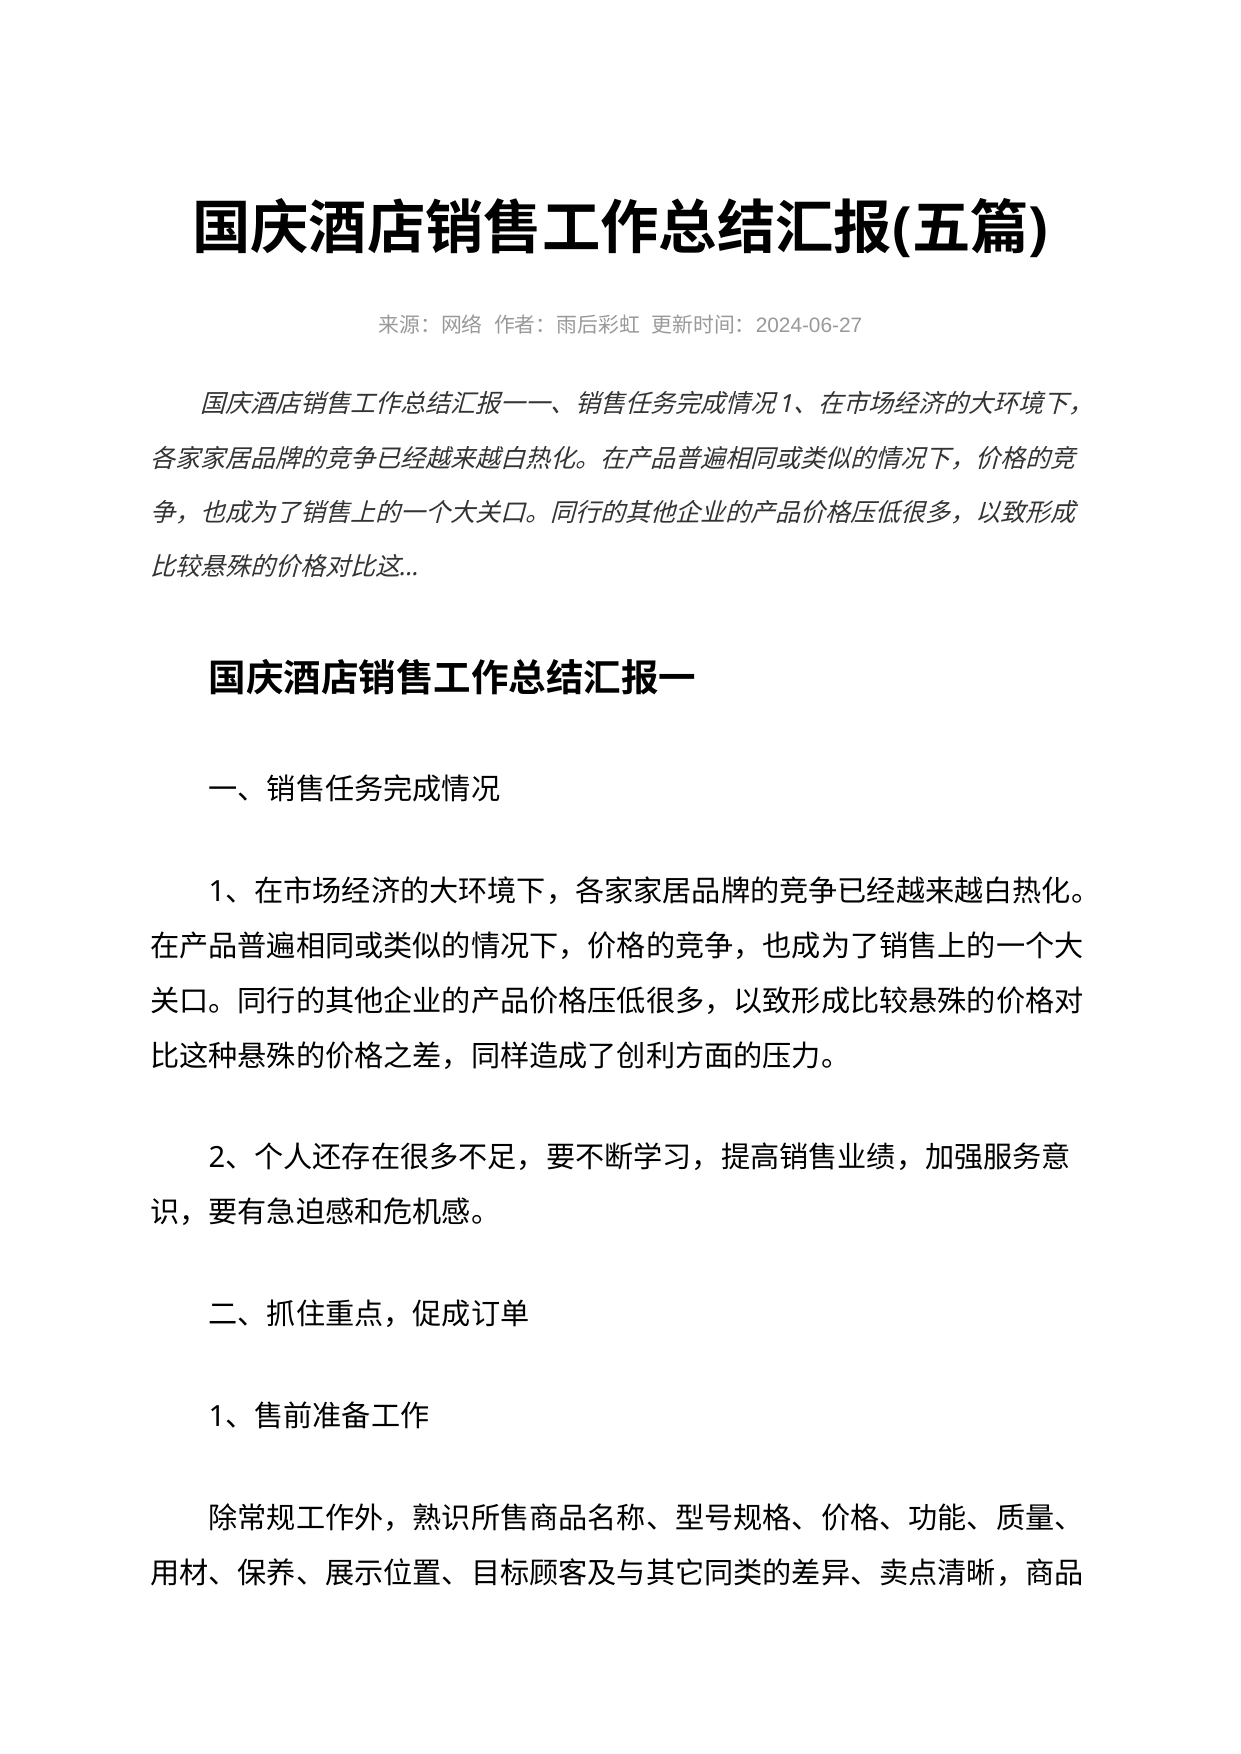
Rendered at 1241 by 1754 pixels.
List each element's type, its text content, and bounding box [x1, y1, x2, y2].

subtitle 国庆酒店销售工作总结汇报(五篇) [150, 181, 1090, 266]
text 国庆酒店销售工作总结汇报一 [150, 648, 1090, 702]
text 来源：网络 作者：雨后彩虹 更新时间：2024-06-27 [150, 313, 1090, 337]
text 1、售前准备工作 [150, 1392, 1090, 1435]
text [150, 1494, 1090, 1592]
text 一、销售任务完成情况 [150, 766, 1090, 808]
text 2、个人还存在很多不足，要不断学习，提高销售业绩，加强服务意识，要有急迫感和危机感。 [150, 1134, 1090, 1231]
text 二、抓住重点，促成订单 [150, 1291, 1090, 1333]
text 1、在市场经济的大环境下，各家家居品牌的竞争已经越来越白热化。在产品普遍相同或类似的情况下，价格的竞争，也成为了销售上的一个大关口。同行的其他企业的产品价格压低很多，以致形成比较悬殊的价格对比这种悬殊的价格之差，同样造成了创利方面的压力。 [150, 867, 1090, 1074]
text 国庆酒店销售工作总结汇报一一、销售任务完成情况1、在市场经济的大环境下，各家家居品牌的竞争已经越来越白热化。在产品普遍相同或类似的情况下，价格的竞争，也成为了销售上的一个大关口。同行的其他企业的产品价格压低很多，以致形成比较悬殊的价格对比这... [150, 384, 1090, 583]
